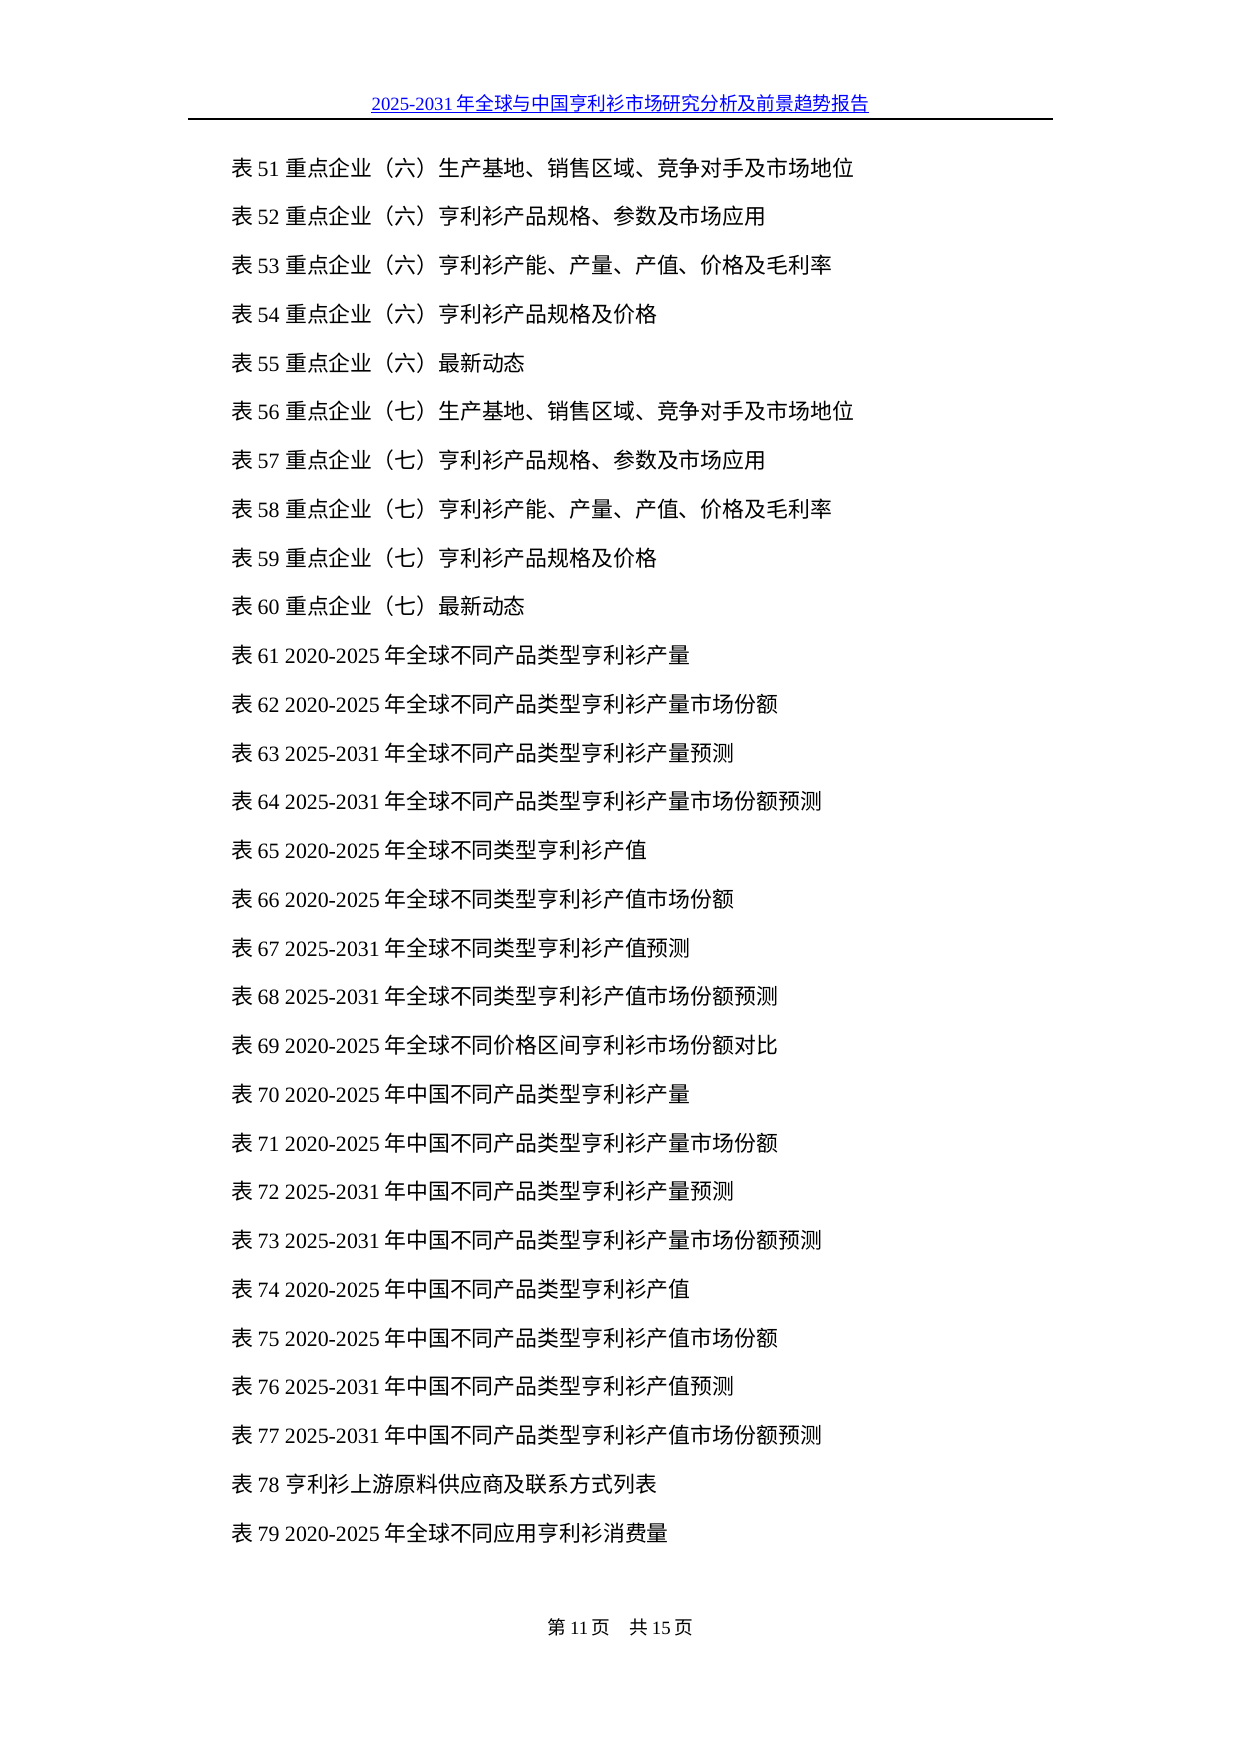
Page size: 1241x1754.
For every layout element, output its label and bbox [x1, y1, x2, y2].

text [187, 150, 1053, 1548]
